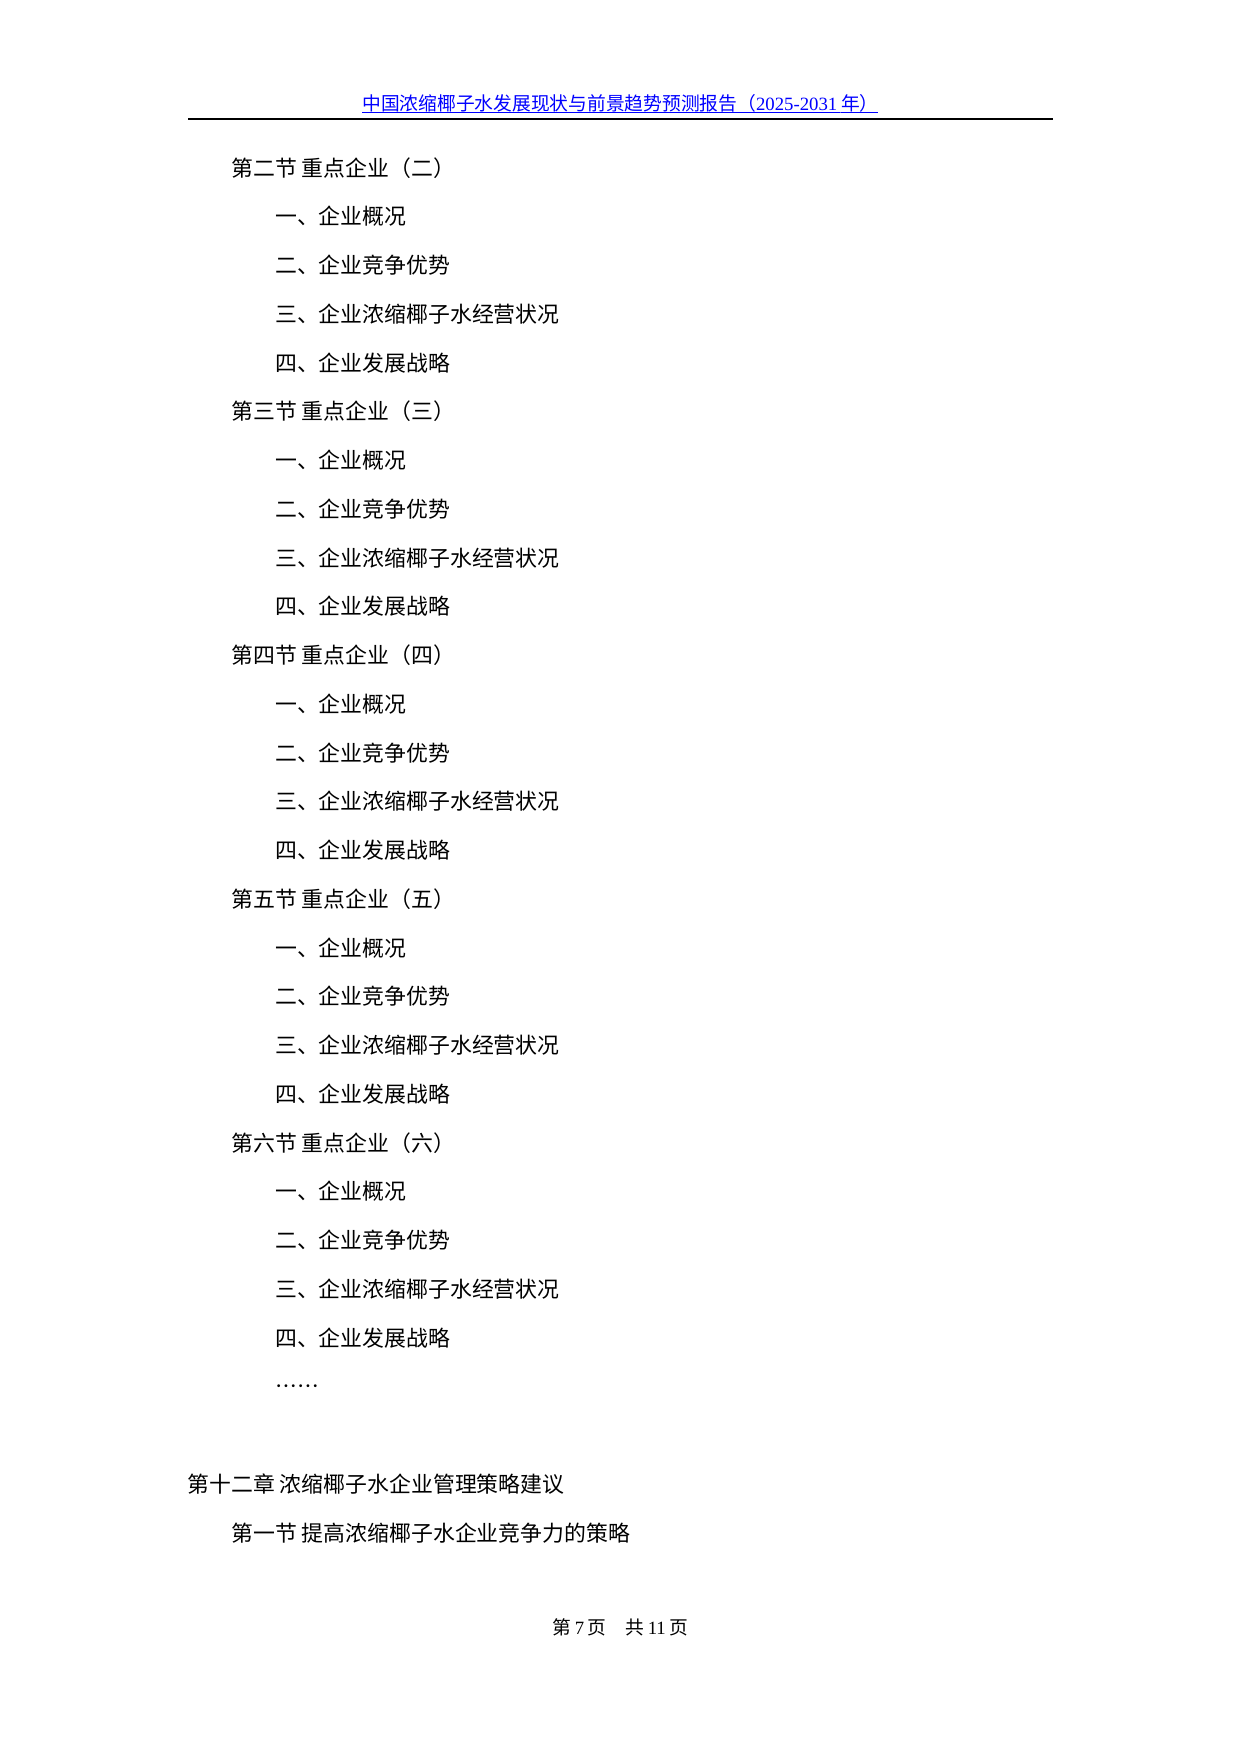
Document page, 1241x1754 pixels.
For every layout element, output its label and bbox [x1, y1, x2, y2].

text [187, 150, 1053, 1548]
